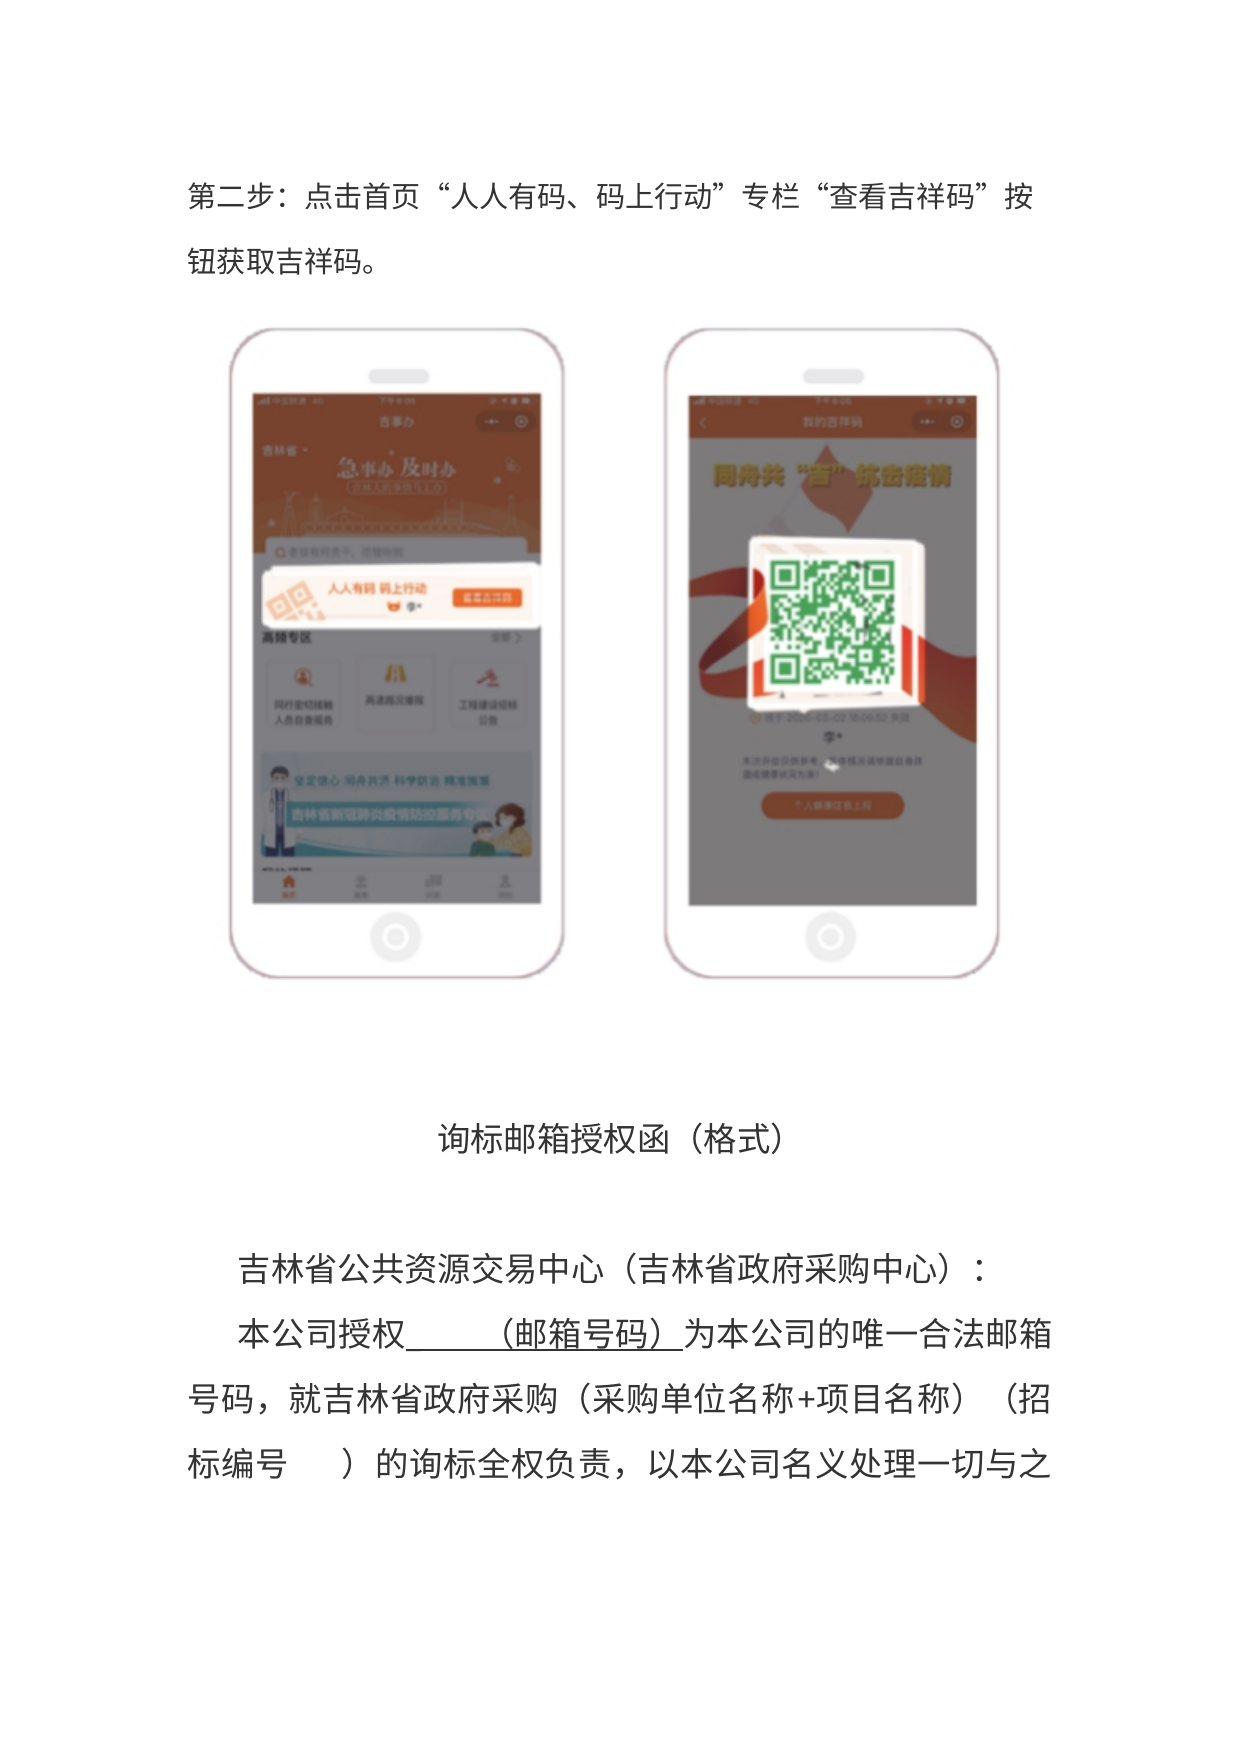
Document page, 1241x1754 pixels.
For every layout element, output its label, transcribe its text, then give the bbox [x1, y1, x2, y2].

text 询标邮箱授权函（格式） [187, 1104, 1053, 1169]
picture [188, 292, 1052, 1024]
text 吉林省公共资源交易中心（吉林省政府采购中心）： [187, 1234, 1053, 1299]
text 第二步：点击首页“人人有码、码上行动”专栏“查看吉祥码”按钮获取吉祥码。 [187, 162, 1053, 292]
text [187, 1299, 1053, 1494]
